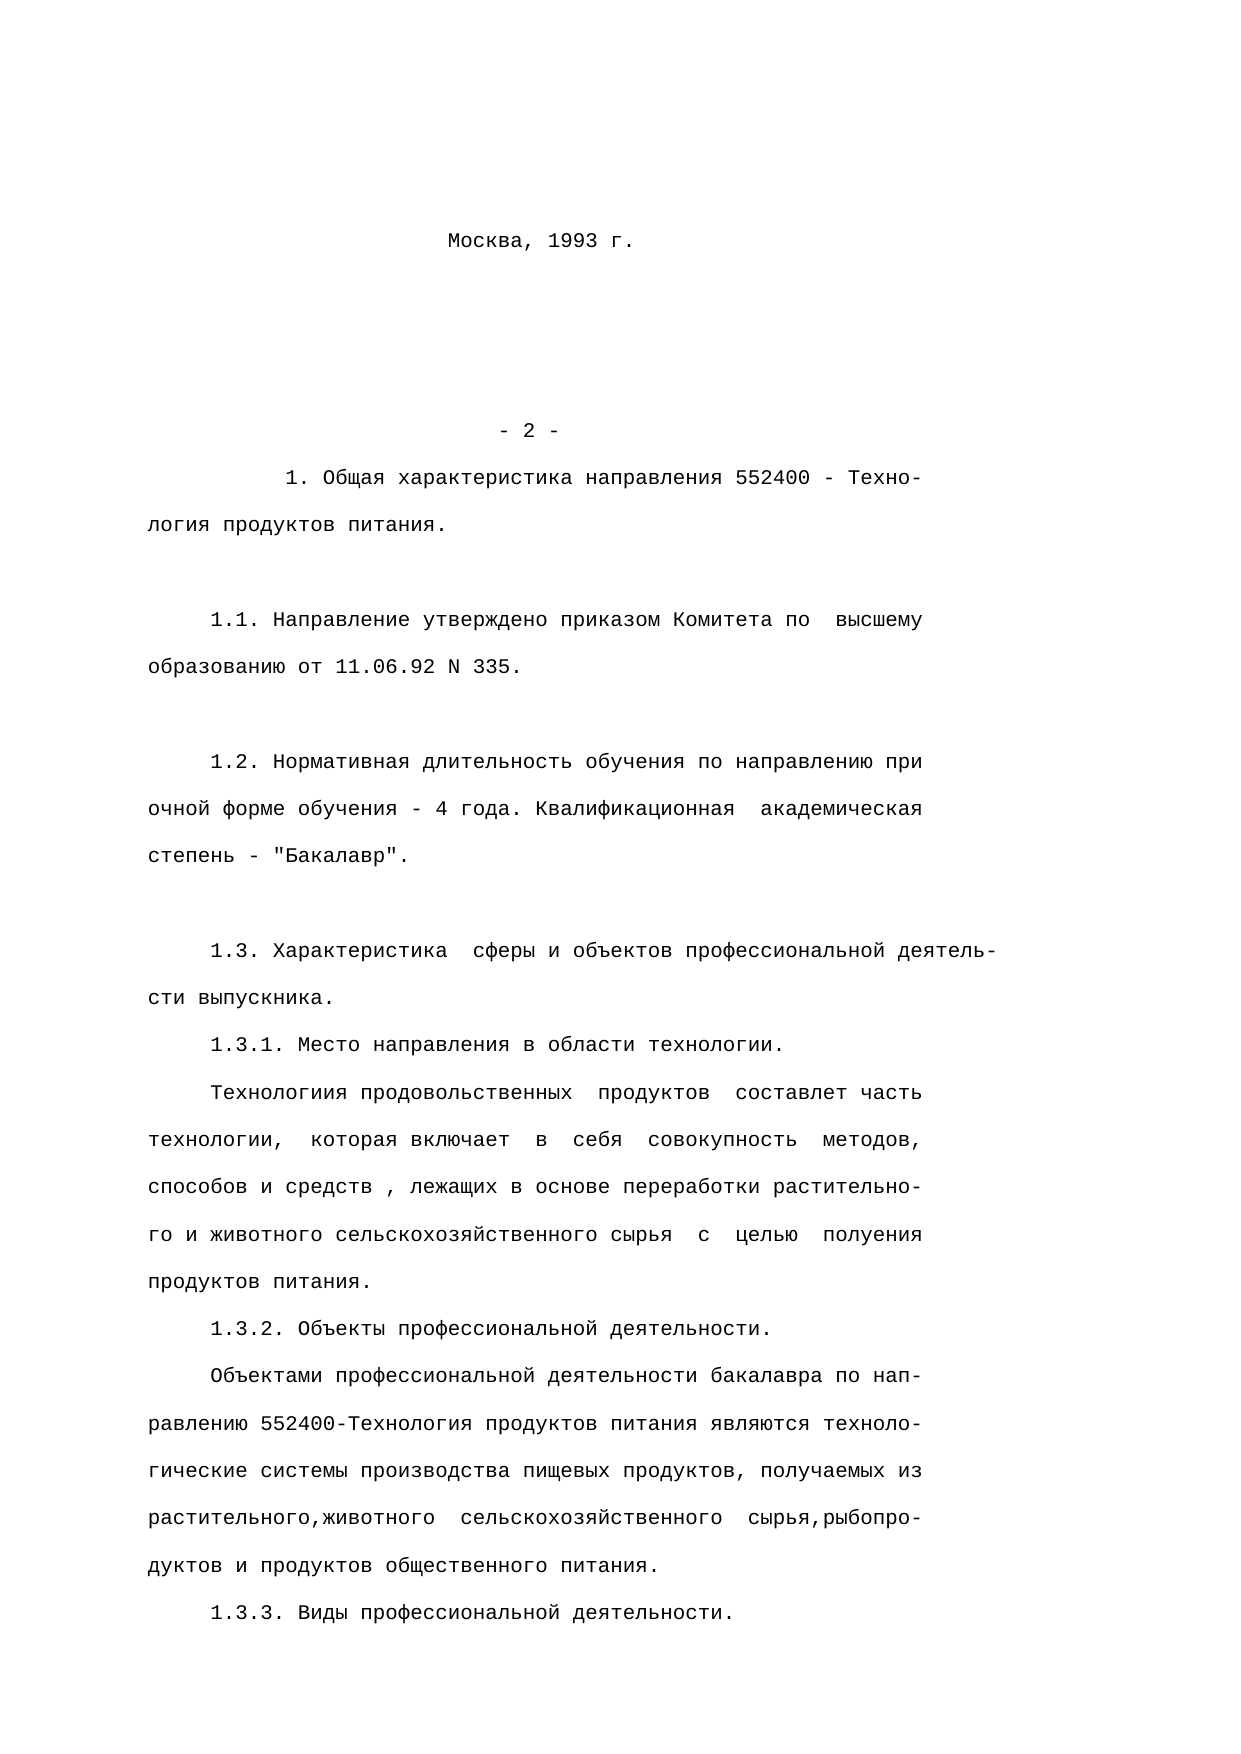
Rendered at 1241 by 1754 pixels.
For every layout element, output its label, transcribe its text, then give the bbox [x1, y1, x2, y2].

text - 2 - [148, 420, 1152, 443]
text 1.3. Характеристика сферы и объектов профессиональной деятель- [148, 940, 1152, 963]
text 1.3.1. Место направления в области технологии. [148, 1034, 1152, 1058]
text го и животного сельскохозяйственного сырья с целью полуения [148, 1224, 1152, 1247]
text очной форме обучения - 4 года. Квалификационная академическая [148, 798, 1152, 822]
text продуктов питания. [148, 1271, 1152, 1294]
text образованию от 11.06.92 N 335. [148, 656, 1152, 680]
text Технологиия продовольственных продуктов составлет часть [148, 1082, 1152, 1105]
text логия продуктов питания. [148, 514, 1152, 538]
text 1.3.2. Объекты профессиональной деятельности. [148, 1318, 1152, 1342]
text равлению 552400-Технология продуктов питания являются техноло- [148, 1413, 1152, 1436]
text способов и средств , лежащих в основе переработки растительно- [148, 1176, 1152, 1200]
text Москва, 1993 г. [148, 231, 1152, 254]
text технологии, которая включает в себя совокупность методов, [148, 1129, 1152, 1153]
text гические системы производства пищевых продуктов, получаемых из [148, 1460, 1152, 1484]
text растительного,животного сельскохозяйственного сырья,рыбопро- [148, 1507, 1152, 1531]
text дуктов и продуктов общественного питания. [148, 1555, 1152, 1578]
text 1. Общая характеристика направления 552400 - Техно- [148, 467, 1152, 491]
text сти выпускника. [148, 987, 1152, 1011]
text Объектами профессиональной деятельности бакалавра по нап- [148, 1366, 1152, 1389]
text 1.1. Направление утверждено приказом Комитета по высшему [148, 609, 1152, 632]
text 1.3.3. Виды профессиональной деятельности. [148, 1602, 1152, 1626]
text степень - "Бакалавр". [148, 845, 1152, 869]
text 1.2. Нормативная длительность обучения по направлению при [148, 751, 1152, 774]
